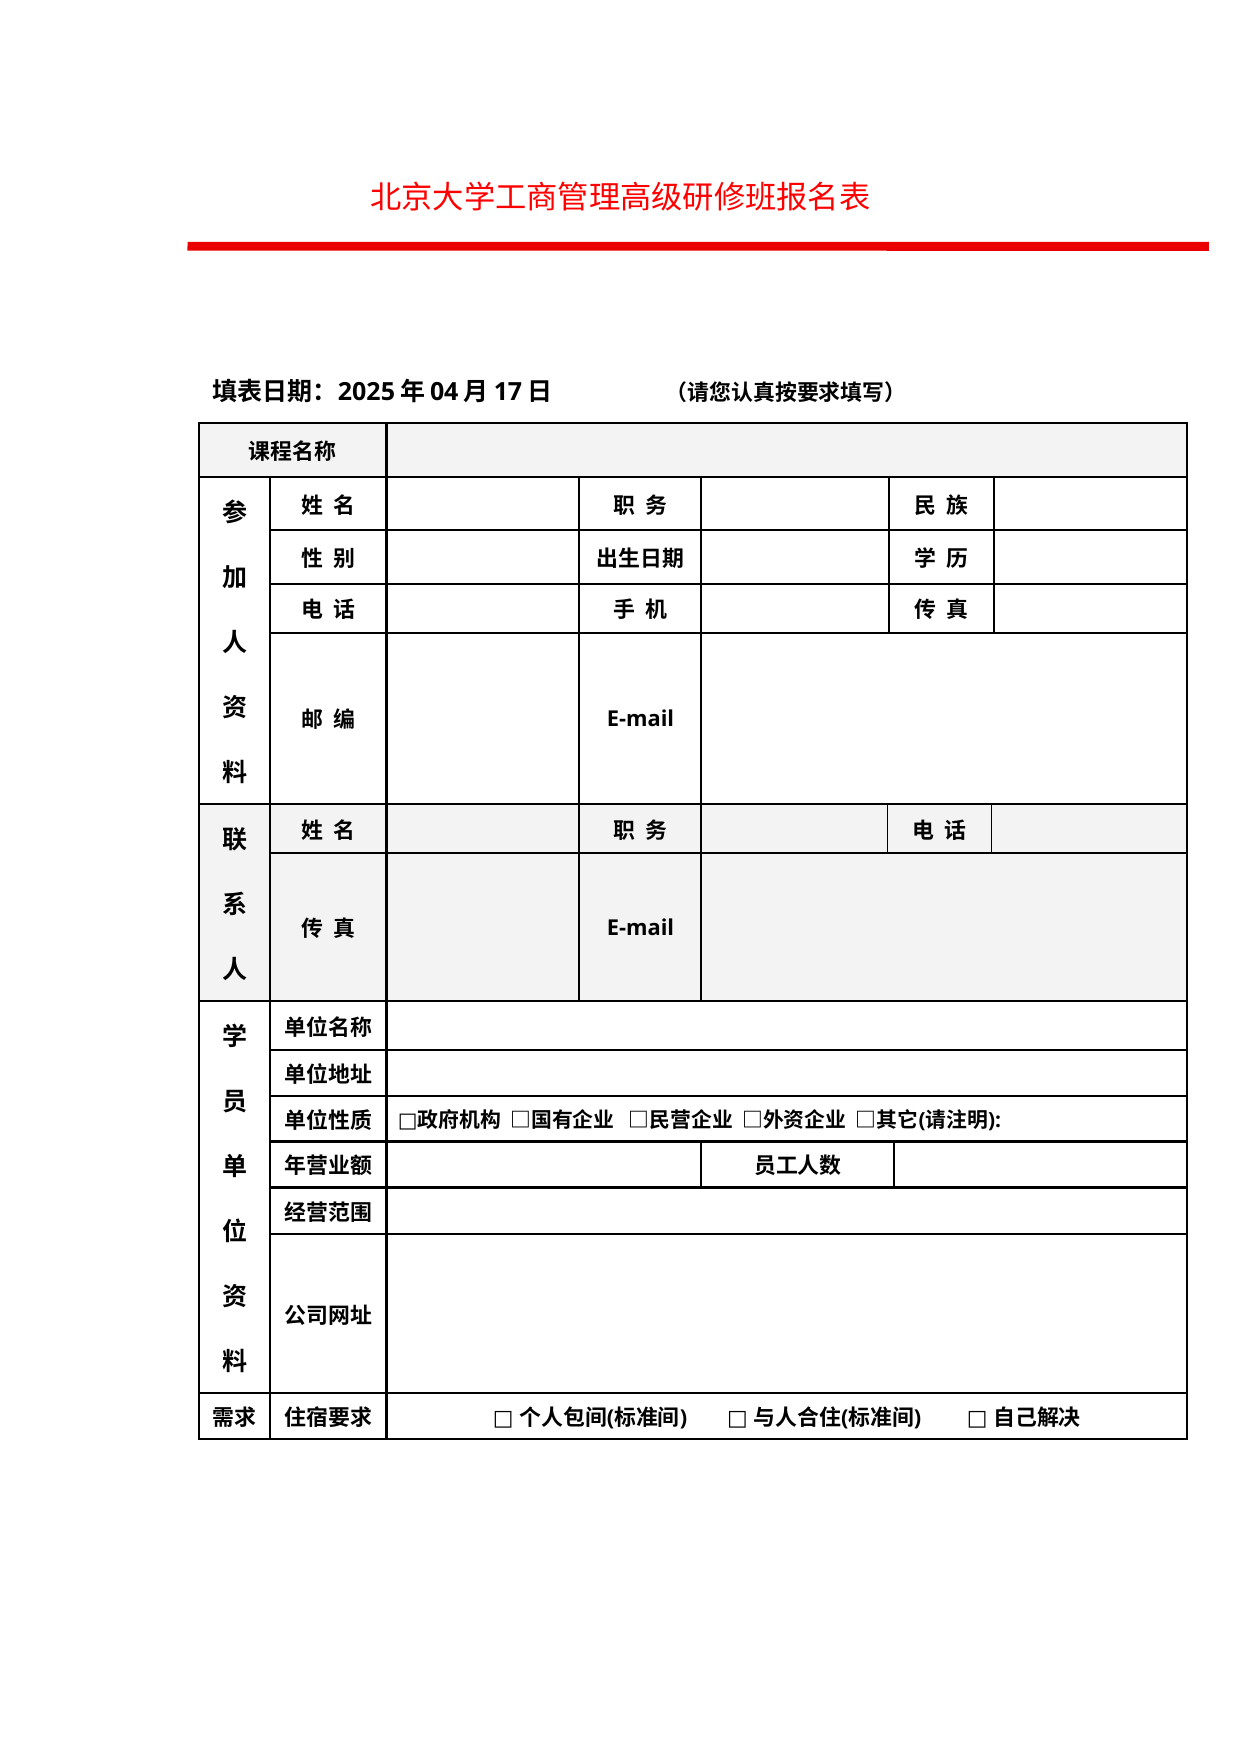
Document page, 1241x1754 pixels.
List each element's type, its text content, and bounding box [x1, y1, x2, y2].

table_cell 单位性质 [271, 1097, 385, 1140]
table_cell [895, 1143, 1186, 1186]
table_cell [702, 805, 887, 852]
table_cell [388, 854, 578, 1000]
table_cell [995, 531, 1186, 582]
table_cell 手 机 [580, 585, 700, 632]
table_cell 员工人数 [702, 1143, 893, 1186]
table_cell [992, 805, 1186, 852]
table_cell [702, 634, 1186, 803]
table_cell E-mail [580, 854, 700, 1000]
table_cell 学 历 [890, 531, 993, 582]
table_cell 传 真 [890, 585, 993, 632]
table_cell [388, 585, 578, 632]
table_cell [388, 1051, 1186, 1095]
table_cell 传 真 [271, 854, 385, 1000]
table_cell 联 系 人 [200, 805, 269, 1000]
table_cell 单位名称 [271, 1002, 385, 1049]
table_cell [388, 805, 578, 852]
table_cell [702, 478, 888, 529]
table_cell 参加人资料 [200, 478, 269, 803]
table_cell 需求 [200, 1394, 269, 1438]
table_cell [388, 1002, 1186, 1049]
table_cell 住宿要求 [271, 1394, 385, 1438]
table_cell 年营业额 [271, 1143, 385, 1186]
table_cell 单位地址 [271, 1051, 385, 1095]
table_cell 姓 名 [271, 805, 385, 852]
table_cell 电 话 [888, 805, 991, 852]
table_cell [702, 854, 1186, 1000]
text 北京大学工商管理高级研修班报名表 [187, 162, 1053, 227]
table_cell 电 话 [271, 585, 385, 632]
table_cell 出生日期 [580, 531, 700, 582]
table_cell [388, 1189, 1186, 1233]
table_cell [995, 585, 1186, 632]
text 填表日期：2025年04月17日 （请您认真按要求填写） [187, 357, 1053, 422]
table_cell [995, 478, 1186, 529]
table_header [388, 424, 1186, 476]
table_cell [388, 531, 578, 582]
table_cell □政府机构 □国有企业 □民营企业 □外资企业 □其它(请注明): [388, 1097, 1186, 1140]
table_cell 性 别 [271, 531, 385, 582]
table_header 课程名称 [200, 424, 385, 476]
table_cell [702, 531, 888, 582]
table_cell E-mail [580, 634, 700, 803]
table_cell 学 员 单 位 资 料 [200, 1002, 269, 1392]
table_cell [388, 478, 578, 529]
table_cell [702, 585, 888, 632]
table_cell [388, 1143, 700, 1186]
table_cell 公司网址 [271, 1235, 385, 1392]
table_cell 姓 名 [271, 478, 385, 529]
table_cell 邮 编 [271, 634, 385, 803]
table_cell 职 务 [580, 478, 700, 529]
table_cell [388, 634, 578, 803]
table_cell 经营范围 [271, 1189, 385, 1233]
table_cell 职 务 [580, 805, 700, 852]
table_cell 民 族 [890, 478, 993, 529]
table_cell [388, 1235, 1186, 1392]
table_cell □ 个人包间(标准间) □ 与人合住(标准间) □ 自己解决 [388, 1394, 1186, 1438]
